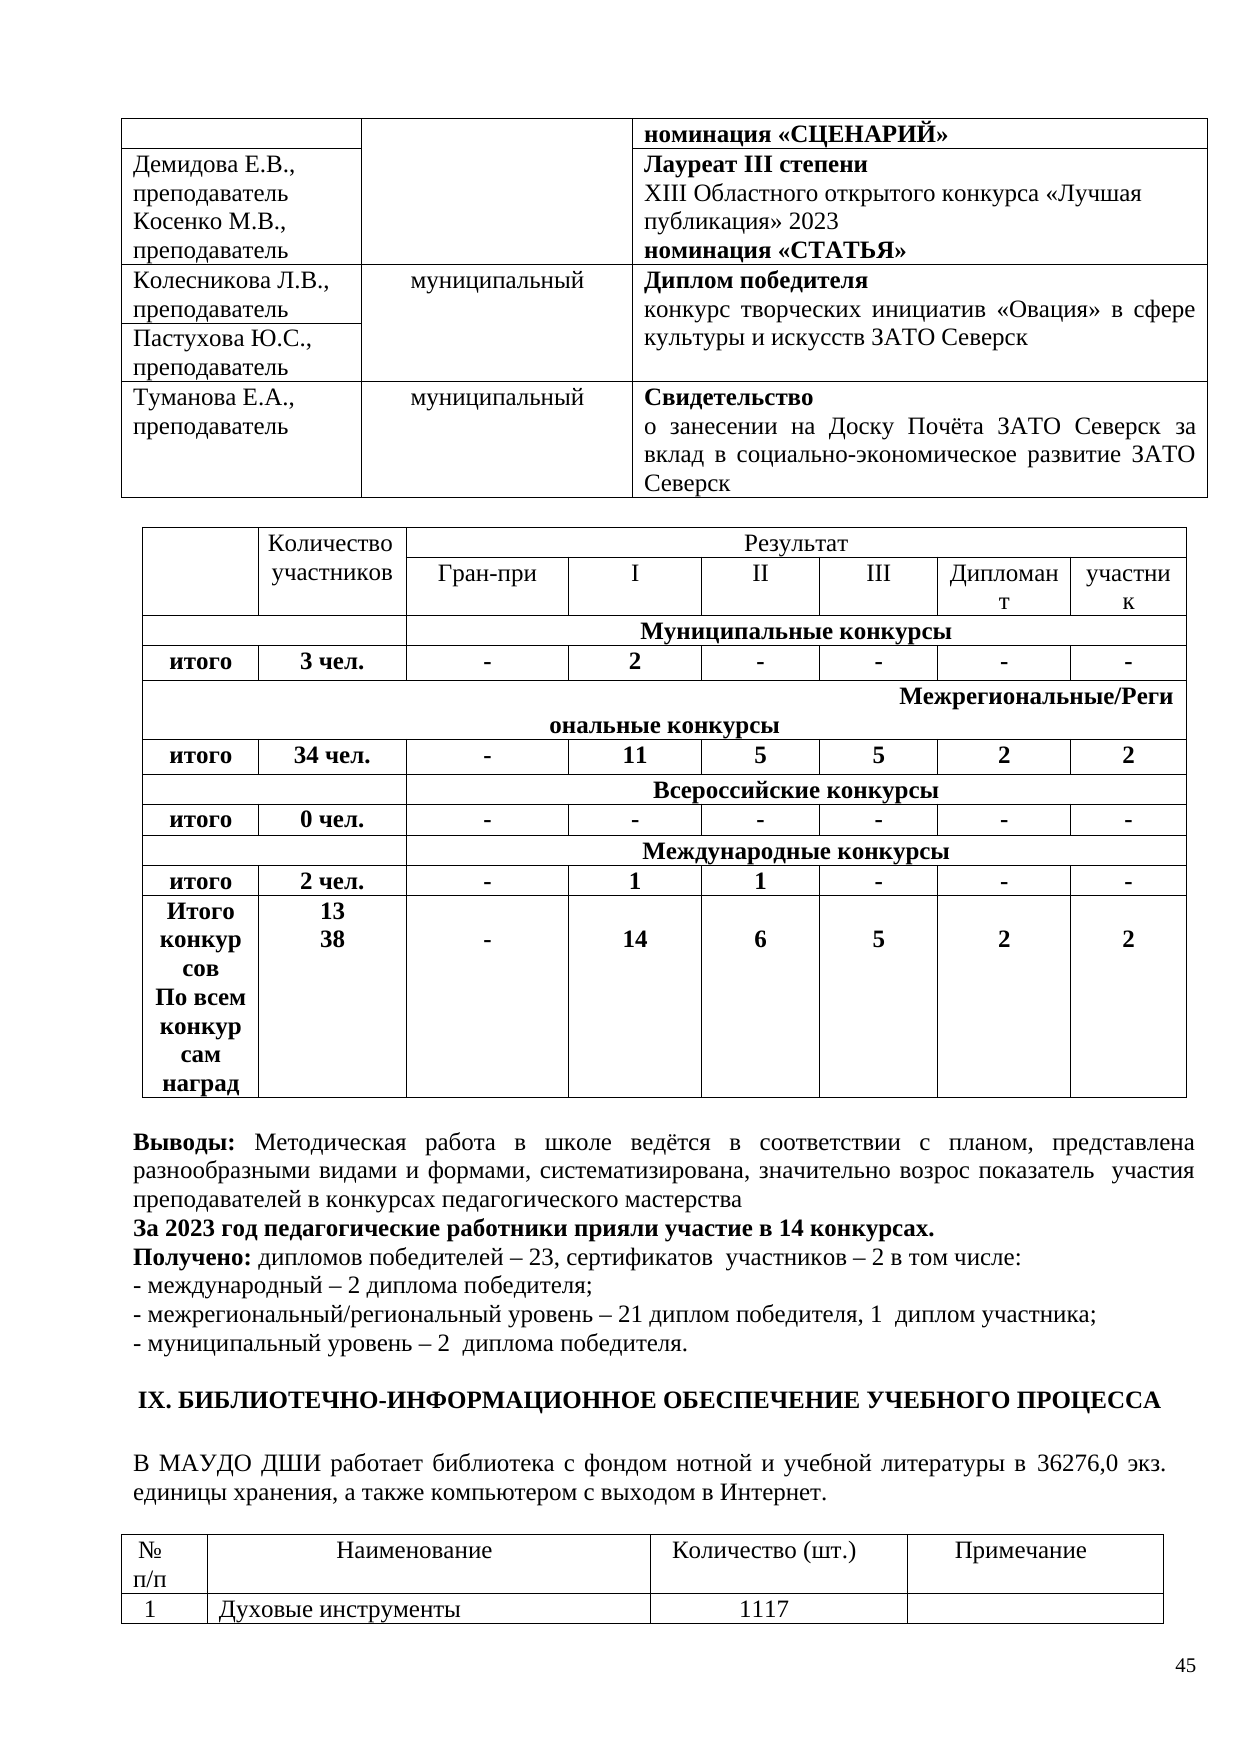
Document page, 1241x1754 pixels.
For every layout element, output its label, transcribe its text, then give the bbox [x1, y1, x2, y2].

table_cell - [820, 646, 937, 680]
table_cell 13 38 [259, 896, 406, 1097]
table_cell Межрегиональные/Региональные конкурсы [143, 681, 1186, 739]
table_cell Диплом победителя конкурс творческих инициатив «Овация» в сфере культуры и искусств ЗАТО Северск [633, 265, 1207, 381]
table_cell 5 [820, 896, 937, 1097]
table_cell - [569, 805, 701, 835]
table_cell - [1071, 805, 1186, 835]
table_cell 2 чел. [259, 866, 406, 895]
table_cell Дипломант [938, 558, 1070, 615]
text - международный – 2 диплома победителя; [133, 1271, 1196, 1299]
table_cell [143, 775, 406, 803]
table_cell - [938, 646, 1070, 680]
table_cell муниципальный [362, 265, 632, 381]
table_cell 2 [1071, 740, 1186, 774]
table_header Наименование [208, 1535, 650, 1593]
table_cell - [407, 896, 568, 1097]
table_cell Свидетельство о занесении на Доску Почёта ЗАТО Северск за вклад в социально-экономическое развитие ЗАТО Северск [633, 382, 1207, 497]
table_cell - [938, 866, 1070, 895]
table_cell - [407, 740, 568, 774]
table_cell итого [143, 646, 258, 680]
table_header Количество участников [259, 528, 406, 615]
table_cell - [938, 805, 1070, 835]
table_cell - [820, 805, 937, 835]
table_cell 1 [569, 866, 701, 895]
table_cell 14 [569, 896, 701, 1097]
table_cell Муниципальные конкурсы [407, 616, 1186, 645]
text - межрегиональный/региональный уровень – 21 диплом победителя, 1 диплом участника; [133, 1299, 1196, 1328]
table_cell [143, 836, 406, 865]
table_cell II [702, 558, 819, 615]
table_cell участник [1071, 558, 1186, 615]
table_cell Пастухова Ю.С., преподаватель [122, 324, 361, 381]
table_header № п/п [122, 1535, 207, 1593]
table_cell 34 чел. [259, 740, 406, 774]
text В МАУДО ДШИ работает библиотека с фондом нотной и учебной литературы в 36276,0 экз. единицы хранения, а также компьютером с выходом в Интернет. [133, 1448, 1166, 1505]
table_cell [633, 119, 1207, 148]
table_cell 2 [569, 646, 701, 680]
text Выводы: Методическая работа в школе ведётся в соответствии с планом, представлена разнообразными видами и формами, систематизирована, значительно возрос показатель участия преподавателей в конкурсах педагогического мастерства [133, 1127, 1196, 1213]
table_cell Международные конкурсы [407, 836, 1186, 865]
text За 2023 год педагогические работники прияли участие в 14 конкурсах. [133, 1213, 1196, 1242]
table_cell 6 [702, 896, 819, 1097]
table_cell III [820, 558, 937, 615]
table_cell - [702, 646, 819, 680]
table_cell Духовые инструменты [208, 1594, 650, 1622]
table_cell Гран-при [407, 558, 568, 615]
table_cell 5 [820, 740, 937, 774]
table_cell Лауреат III степени XIII Областного открытого конкурса «Лучшая публикация» 2023 номинация «СТАТЬЯ» [633, 149, 1207, 264]
table_cell 1 [702, 866, 819, 895]
table_cell [143, 616, 406, 645]
table_cell муниципальный [362, 382, 632, 497]
table_cell - [407, 646, 568, 680]
table_cell итого [143, 805, 258, 835]
table_cell - [702, 805, 819, 835]
table_cell 0 чел. [259, 805, 406, 835]
table_cell - [407, 866, 568, 895]
table_cell I [569, 558, 701, 615]
text Получено: дипломов победителей – 23, сертификатов участников – 2 в том числе: [133, 1242, 1196, 1271]
table_cell итого [143, 740, 258, 774]
table_cell 2 [938, 740, 1070, 774]
table_cell - [1071, 646, 1186, 680]
table_cell - [1071, 866, 1186, 895]
table_header Результат [407, 528, 1186, 557]
table_cell - [820, 866, 937, 895]
table_cell 5 [702, 740, 819, 774]
table_cell 1117 [651, 1594, 907, 1622]
table_cell 3 чел. [259, 646, 406, 680]
table_cell Колесникова Л.В., преподаватель [122, 265, 361, 322]
table_header [143, 528, 258, 615]
table_cell 2 [1071, 896, 1186, 1097]
table_cell 2 [938, 896, 1070, 1097]
table_cell [908, 1594, 1163, 1622]
table_cell Всероссийские конкурсы [407, 775, 1186, 803]
table_cell Демидова Е.В., преподаватель Косенко М.В., преподаватель [122, 149, 361, 264]
table_cell - [407, 805, 568, 835]
table_cell Туманова Е.А., преподаватель [122, 382, 361, 497]
text IX. БИБЛИОТЕЧНО-ИНФОРМАЦИОННОЕ ОБЕСПЕЧЕНИЕ УЧЕБНОГО ПРОЦЕССА [133, 1386, 1166, 1414]
table_cell 11 [569, 740, 701, 774]
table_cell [122, 119, 361, 148]
table_cell 1 [122, 1594, 207, 1622]
table_cell итого [143, 866, 258, 895]
table_cell Итого конкурсов По всем конкурсам наград [143, 896, 258, 1097]
text - муниципальный уровень – 2 диплома победителя. [133, 1328, 1196, 1357]
table_header Примечание [908, 1535, 1163, 1593]
table_header Количество (шт.) [651, 1535, 907, 1593]
